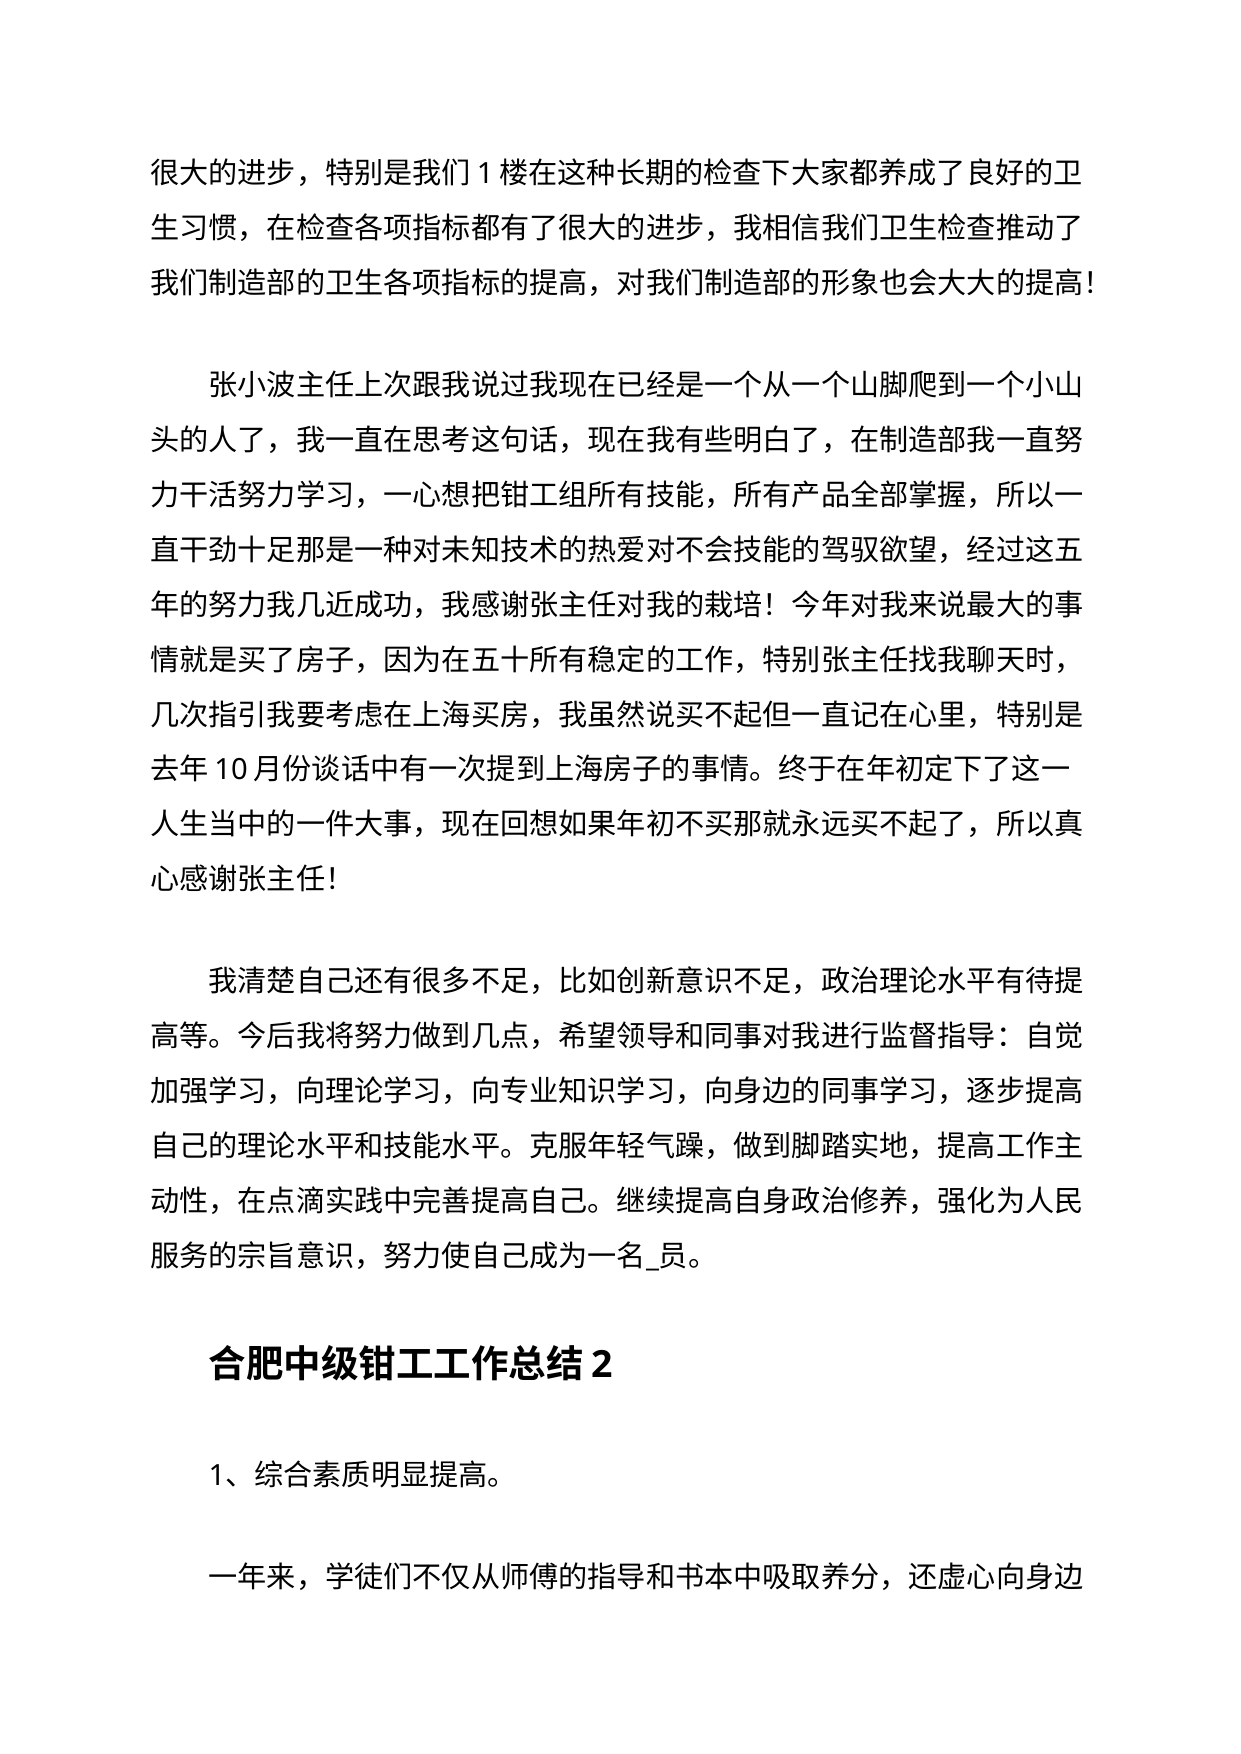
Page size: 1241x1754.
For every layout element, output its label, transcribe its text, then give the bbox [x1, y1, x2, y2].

text 合肥中级钳工工作总结2 [150, 1334, 1090, 1388]
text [150, 1554, 1090, 1596]
text 1、综合素质明显提高。 [150, 1452, 1090, 1494]
text 我清楚自己还有很多不足，比如创新意识不足，政治理论水平有待提高等。今后我将努力做到几点，希望领导和同事对我进行监督指导：自觉加强学习，向理论学习，向专业知识学习，向身边的同事学习，逐步提高自己的理论水平和技能水平。克服年轻气躁，做到脚踏实地，提高工作主动性，在点滴实践中完善提高自己。继续提高自身政治修养，强化为人民服务的宗旨意识，努力使自己成为一名_员。 [150, 958, 1090, 1274]
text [150, 150, 1090, 302]
text 张小波主任上次跟我说过我现在已经是一个从一个山脚爬到一个小山头的人了，我一直在思考这句话，现在我有些明白了，在制造部我一直努力干活努力学习，一心想把钳工组所有技能，所有产品全部掌握，所以一直干劲十足那是一种对未知技术的热爱对不会技能的驾驭欲望，经过这五年的努力我几近成功，我感谢张主任对我的栽培！今年对我来说最大的事情就是买了房子，因为在五十所有稳定的工作，特别张主任找我聊天时，几次指引我要考虑在上海买房，我虽然说买不起但一直记在心里，特别是去年10月份谈话中有一次提到上海房子的事情。终于在年初定下了这一人生当中的一件大事，现在回想如果年初不买那就永远买不起了，所以真心感谢张主任！ [150, 362, 1090, 898]
